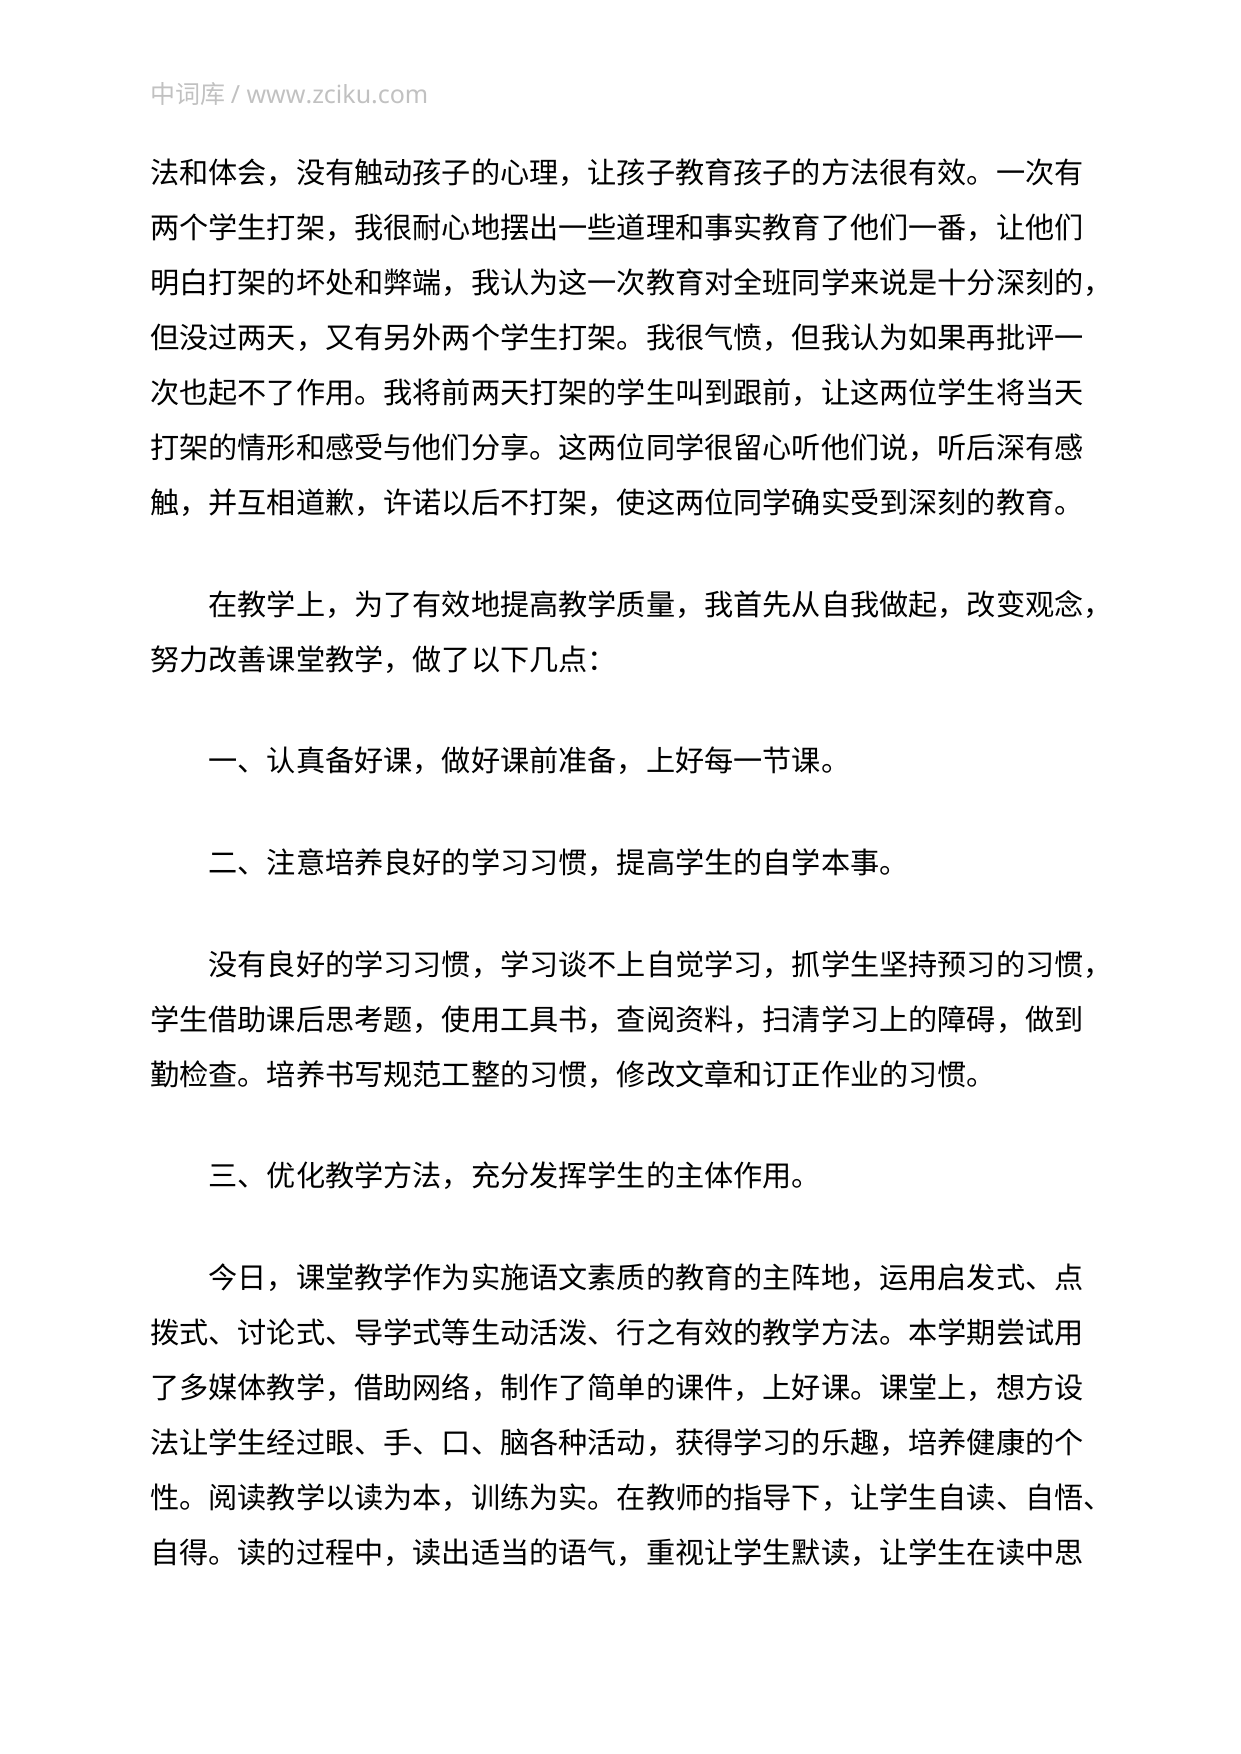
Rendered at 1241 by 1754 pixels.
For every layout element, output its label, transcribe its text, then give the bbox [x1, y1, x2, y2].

text 二、注意培养良好的学习习惯，提高学生的自学本事。 [150, 839, 1090, 882]
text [150, 1255, 1090, 1571]
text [150, 150, 1090, 522]
text 三、优化教学方法，充分发挥学生的主体作用。 [150, 1153, 1090, 1195]
text 没有良好的学习习惯，学习谈不上自觉学习，抓学生坚持预习的习惯，学生借助课后思考题，使用工具书，查阅资料，扫清学习上的障碍，做到勤检查。培养书写规范工整的习惯，修改文章和订正作业的习惯。 [150, 941, 1090, 1093]
text 在教学上，为了有效地提高教学质量，我首先从自我做起，改变观念，努力改善课堂教学，做了以下几点： [150, 581, 1090, 678]
text 一、认真备好课，做好课前准备，上好每一节课。 [150, 738, 1090, 780]
